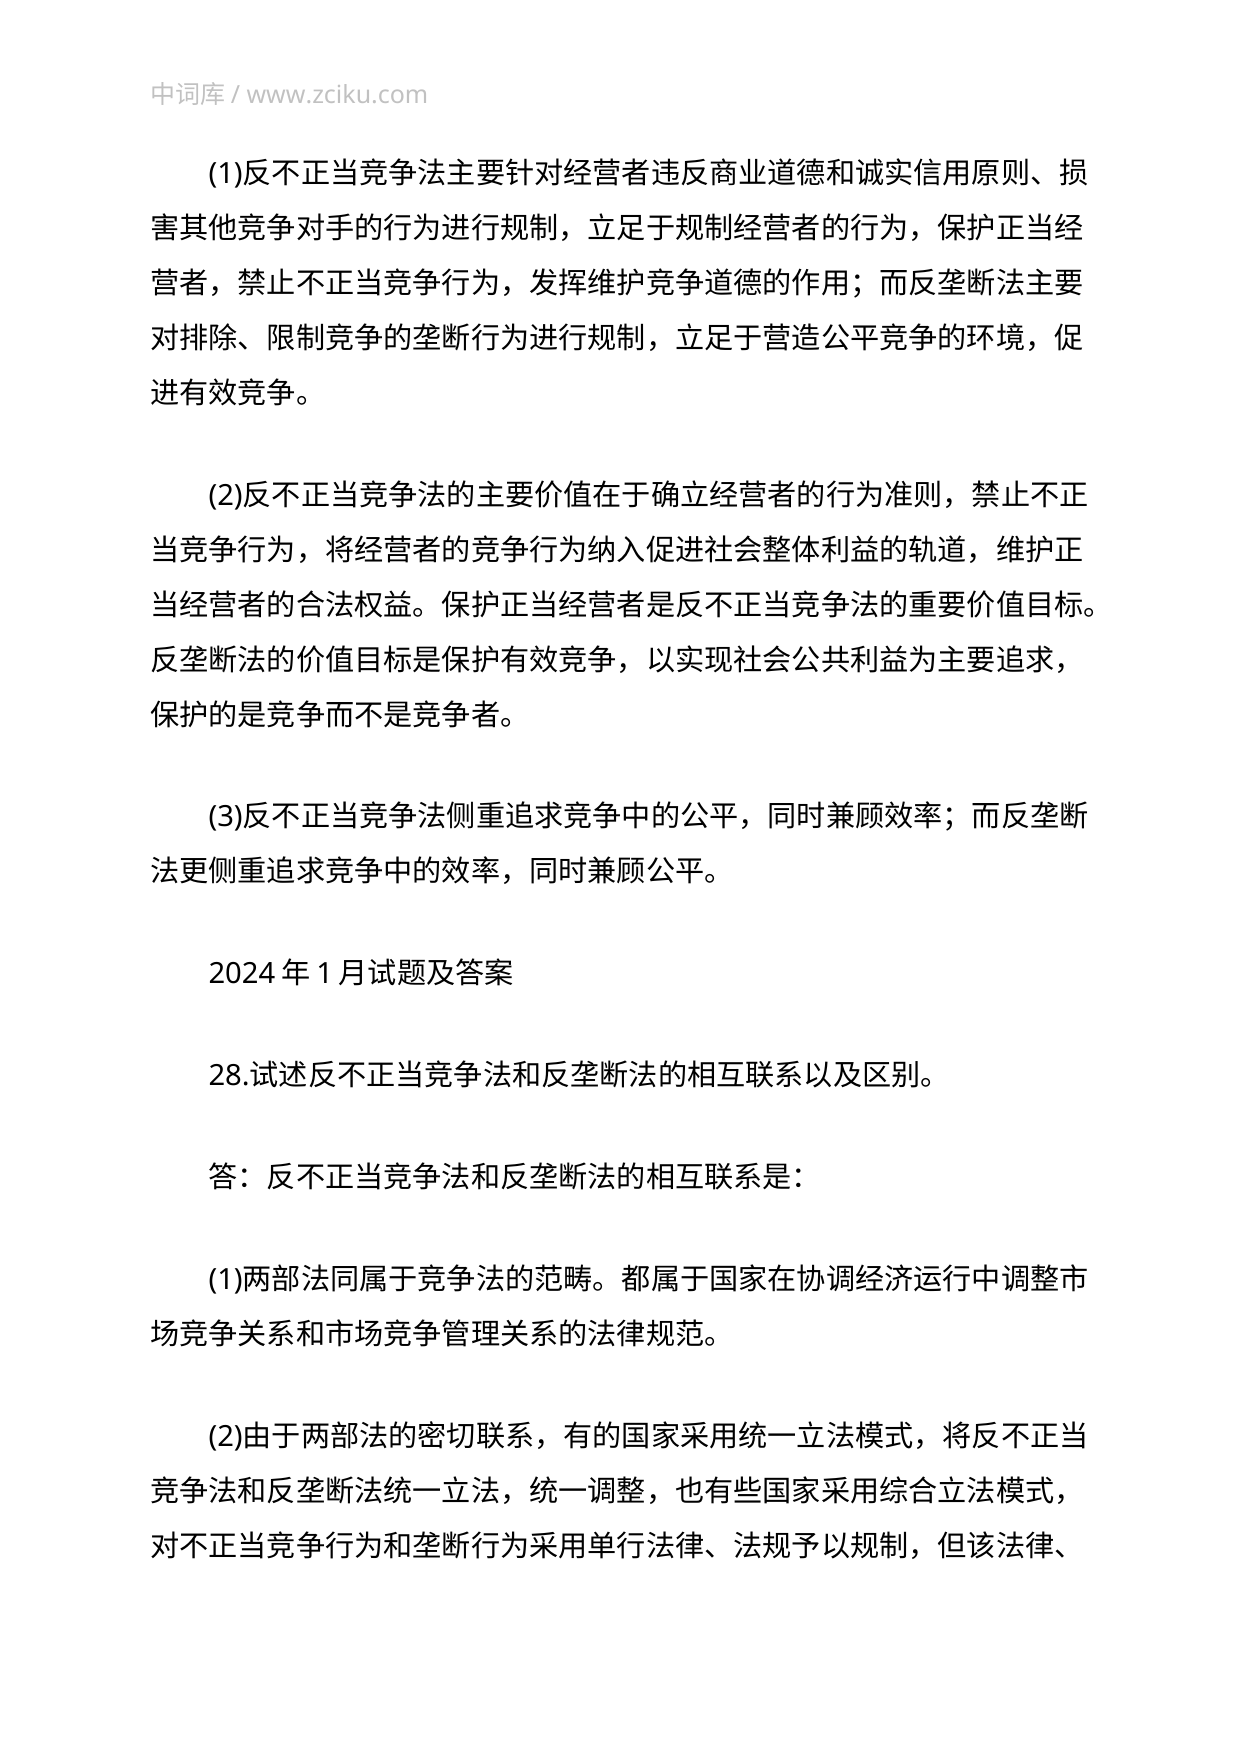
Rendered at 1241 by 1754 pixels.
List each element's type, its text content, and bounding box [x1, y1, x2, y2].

text 2024年1月试题及答案 [150, 950, 1090, 992]
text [150, 1412, 1090, 1564]
text 28.试述反不正当竞争法和反垄断法的相互联系以及区别。 [150, 1052, 1090, 1094]
text 答：反不正当竞争法和反垄断法的相互联系是： [150, 1154, 1090, 1196]
text (1)反不正当竞争法主要针对经营者违反商业道德和诚实信用原则、损害其他竞争对手的行为进行规制，立足于规制经营者的行为，保护正当经营者，禁止不正当竞争行为，发挥维护竞争道德的作用；而反垄断法主要对排除、限制竞争的垄断行为进行规制，立足于营造公平竞争的环境，促进有效竞争。 [150, 150, 1090, 412]
text (3)反不正当竞争法侧重追求竞争中的公平，同时兼顾效率；而反垄断法更侧重追求竞争中的效率，同时兼顾公平。 [150, 793, 1090, 890]
text (1)两部法同属于竞争法的范畴。都属于国家在协调经济运行中调整市场竞争关系和市场竞争管理关系的法律规范。 [150, 1255, 1090, 1353]
text (2)反不正当竞争法的主要价值在于确立经营者的行为准则，禁止不正当竞争行为，将经营者的竞争行为纳入促进社会整体利益的轨道，维护正当经营者的合法权益。保护正当经营者是反不正当竞争法的重要价值目标。反垄断法的价值目标是保护有效竞争，以实现社会公共利益为主要追求，保护的是竞争而不是竞争者。 [150, 471, 1090, 733]
